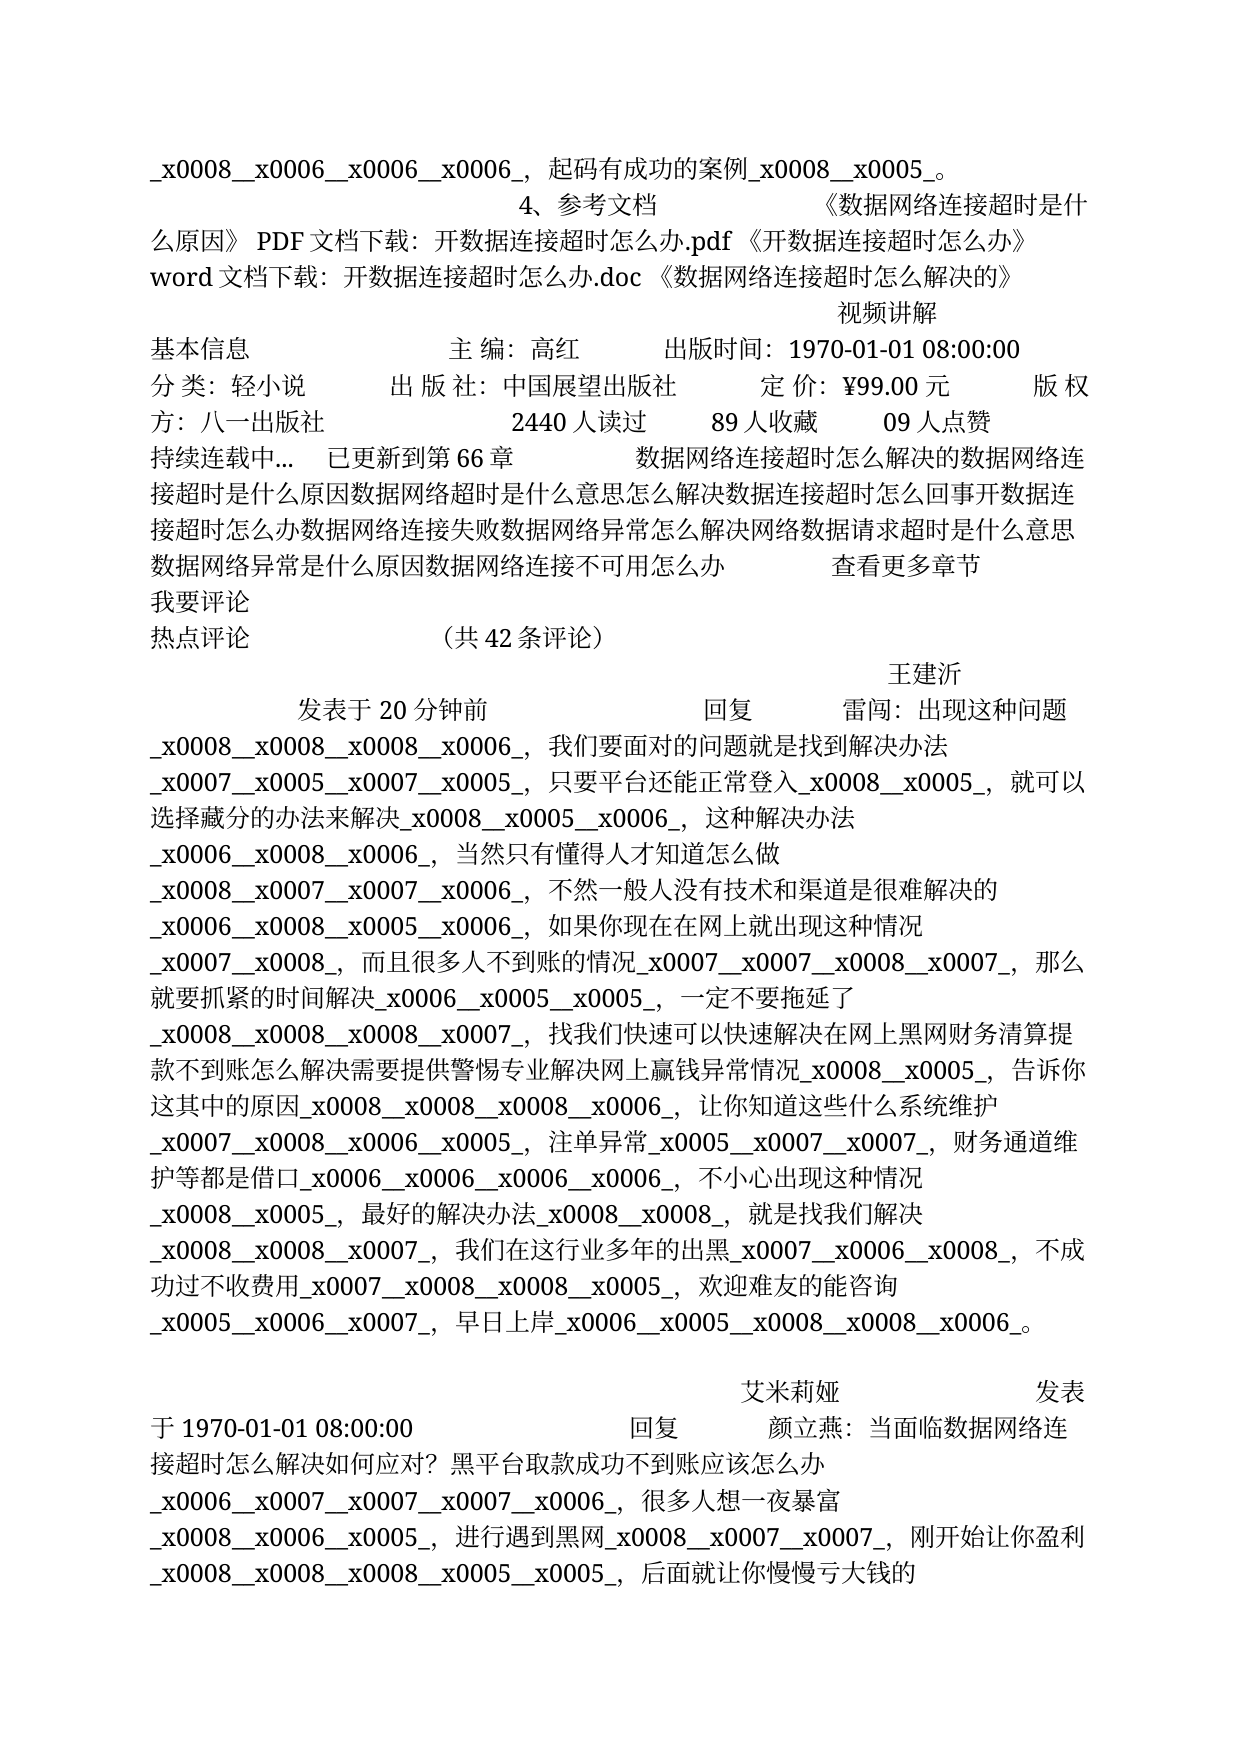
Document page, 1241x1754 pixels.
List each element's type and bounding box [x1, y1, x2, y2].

text [150, 150, 1090, 1589]
